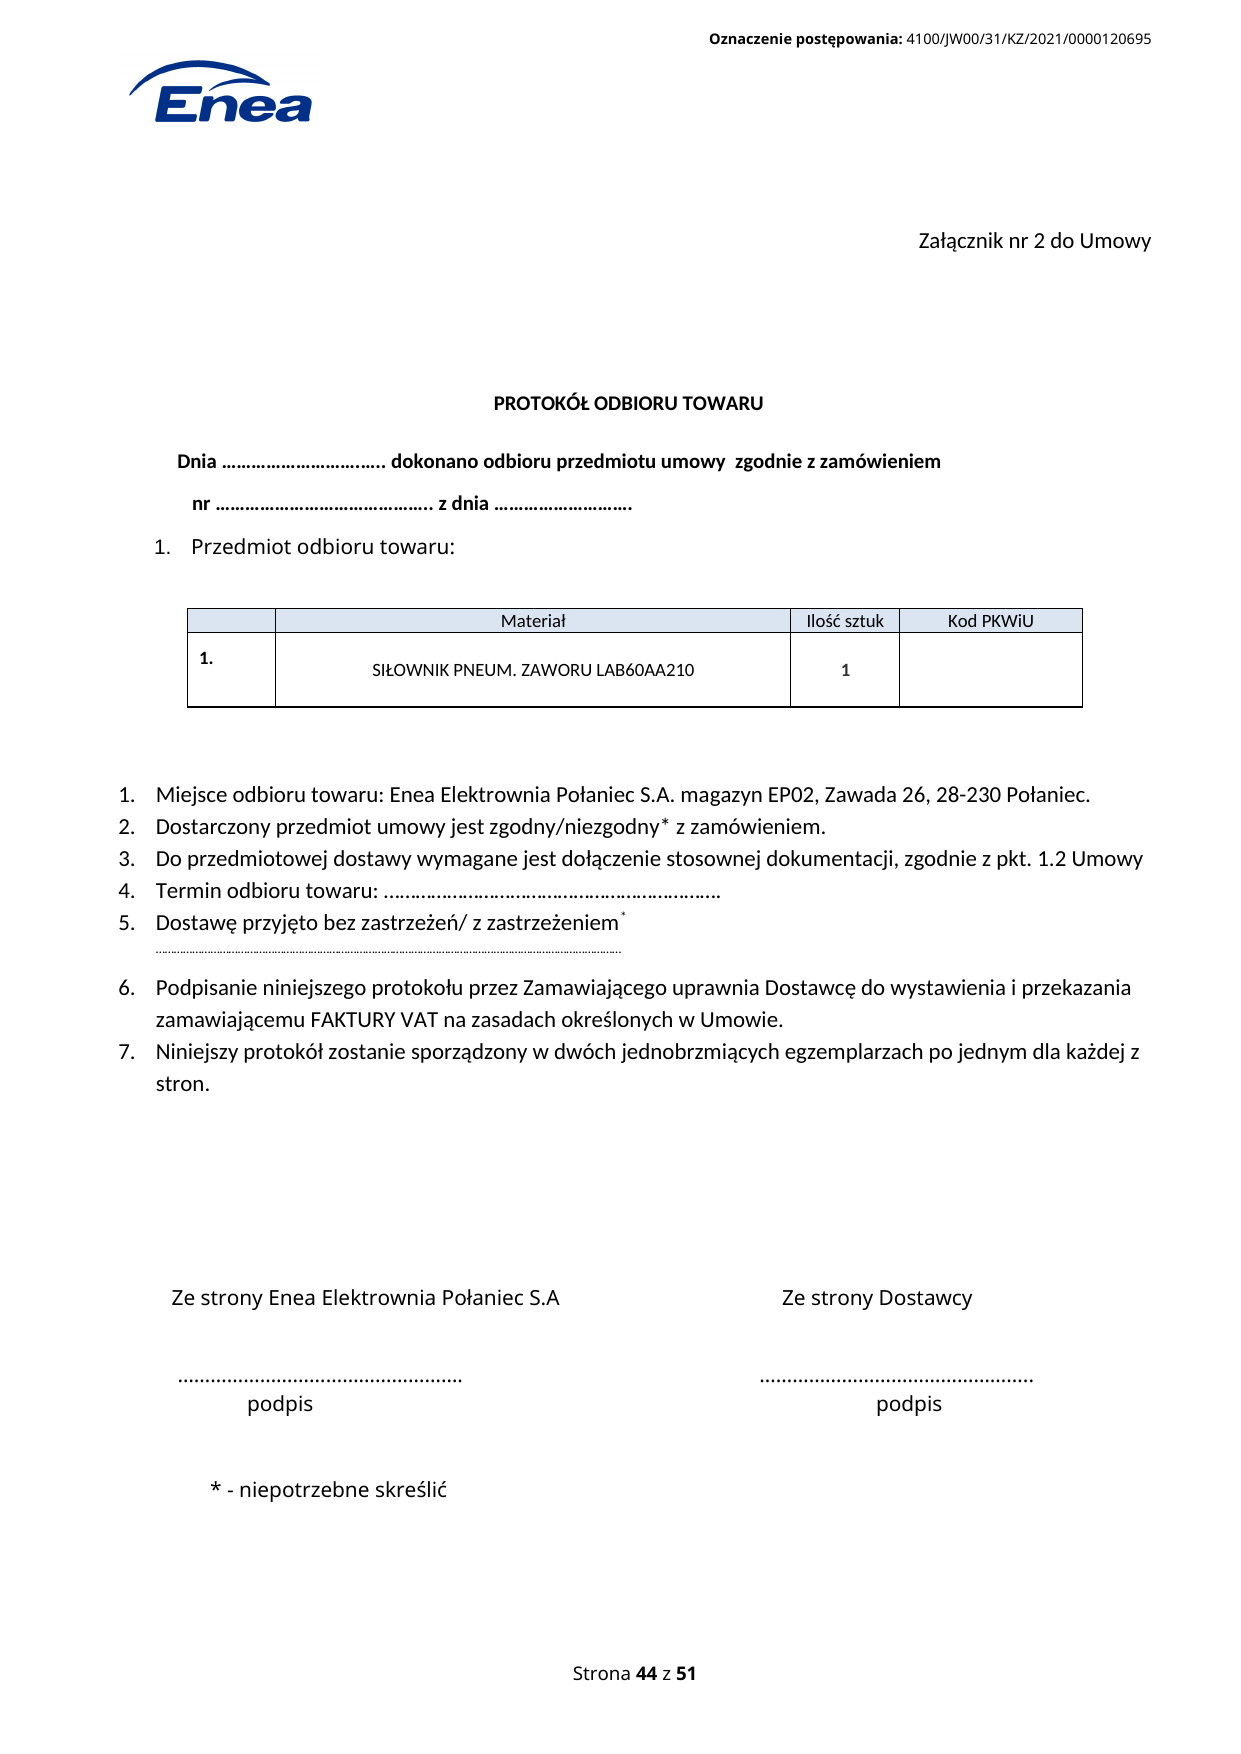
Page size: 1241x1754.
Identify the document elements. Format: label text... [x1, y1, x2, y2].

table_header Materiał [276, 609, 790, 632]
list Dostarczony przedmiot umowy jest zgodny/niezgodny* z zamówieniem. [118, 812, 1152, 840]
list Termin odbioru towaru: ………………………………………………………. [118, 876, 1152, 904]
text Dnia ……………………….….. dokonano odbioru przedmiotu umowy zgodnie z zamówieniem nr …………………………………….. z dnia ………………………. [148, 448, 1152, 516]
list Do przedmiotowej dostawy wymagane jest dołączenie stosownej dokumentacji, zgodnie z pkt. 1.2 Umowy [118, 844, 1152, 872]
text PROTOKÓŁ ODBIORU TOWARU [118, 390, 1139, 416]
list Miejsce odbioru towaru: Enea Elektrownia Połaniec S.A. magazyn EP02, Zawada 26, 28-230 Połaniec. [118, 780, 1152, 808]
text * - niepotrzebne skreślić [210, 1476, 1146, 1504]
list Dostawę przyjęto bez zastrzeżeń/ z zastrzeżeniem* [118, 908, 1152, 936]
list Przedmiot odbioru towaru: [154, 532, 1146, 561]
table_header Ilość sztuk [791, 609, 899, 632]
text Ze strony Enea Elektrownia Połaniec S.A Ze strony Dostawcy [171, 1283, 1152, 1312]
table_cell 1 [791, 633, 899, 706]
text podpis podpis [118, 1389, 1152, 1417]
table_cell [188, 633, 275, 706]
table_cell SIŁOWNIK PNEUM. ZAWORU LAB60AA210 [276, 633, 790, 706]
text Załącznik nr 2 do Umowy [118, 227, 1152, 254]
list Niniejszy protokół zostanie sporządzony w dwóch jednobrzmiących egzemplarzach po jednym dla każdej z stron. [118, 1037, 1152, 1097]
list ……………………………………………………………………………………………………………………………………… [156, 941, 1152, 969]
table_cell [900, 633, 1082, 706]
table_header [188, 609, 275, 632]
text ……………………………………………. ………………………………………….. [177, 1361, 1152, 1389]
picture [117, 50, 324, 124]
list Podpisanie niniejszego protokołu przez Zamawiającego uprawnia Dostawcę do wystawienia i przekazania zamawiającemu FAKTURY VAT na zasadach określonych w Umowie. [118, 973, 1152, 1033]
table_header Kod PKWiU [900, 609, 1082, 632]
